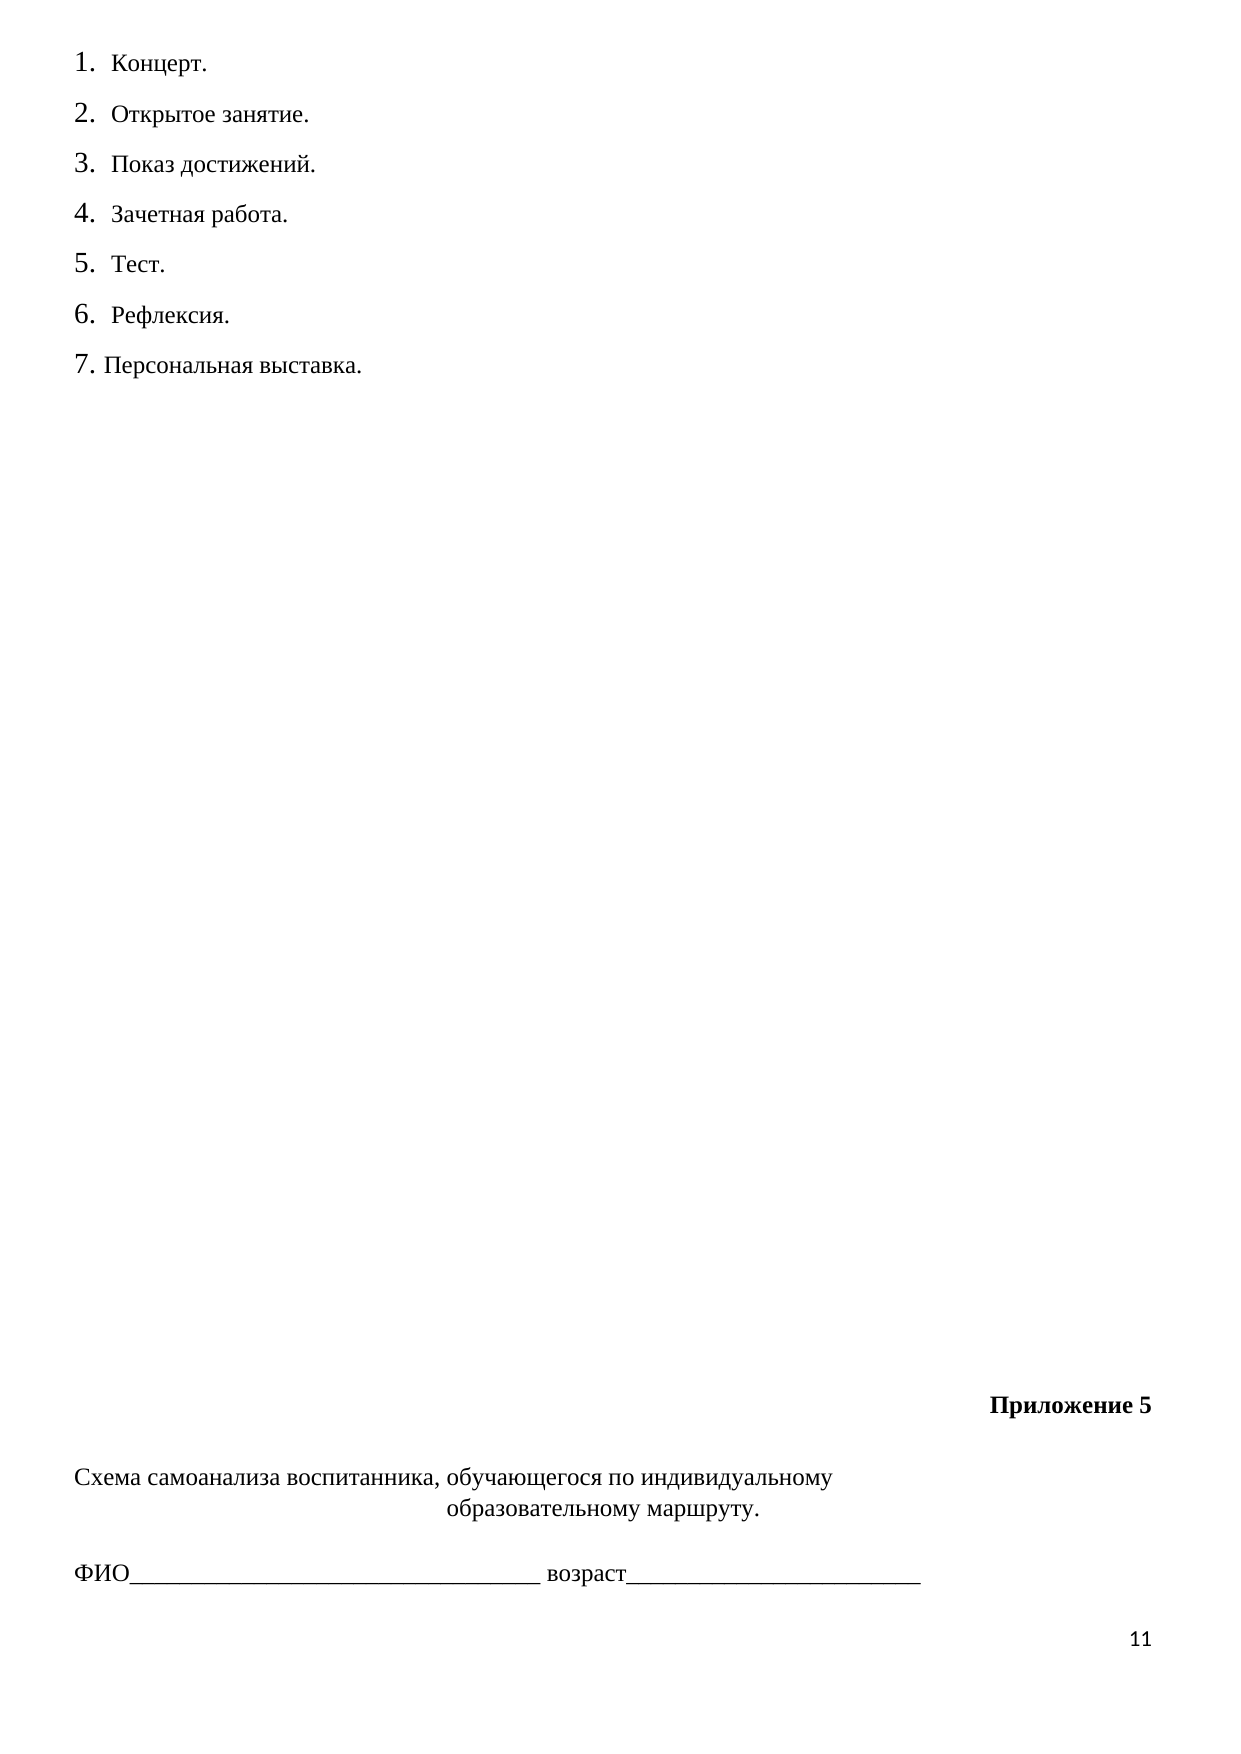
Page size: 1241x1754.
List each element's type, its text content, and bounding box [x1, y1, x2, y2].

list Концерт. [74, 44, 1152, 78]
text образовательному маршруту. [74, 1493, 1133, 1522]
text ФИО возраст [74, 1558, 1152, 1587]
list Тест. [74, 246, 1152, 279]
list Открытое занятие. [74, 95, 1152, 128]
text Схема самоанализа воспитанника, обучающегося по индивидуальному [74, 1462, 1152, 1491]
text Приложение 5 [74, 1391, 1152, 1419]
list Зачетная работа. [74, 195, 1152, 229]
list Персональная выставка. [74, 346, 1152, 380]
list Показ достижений. [74, 145, 1152, 178]
list Рефлексия. [74, 296, 1152, 329]
